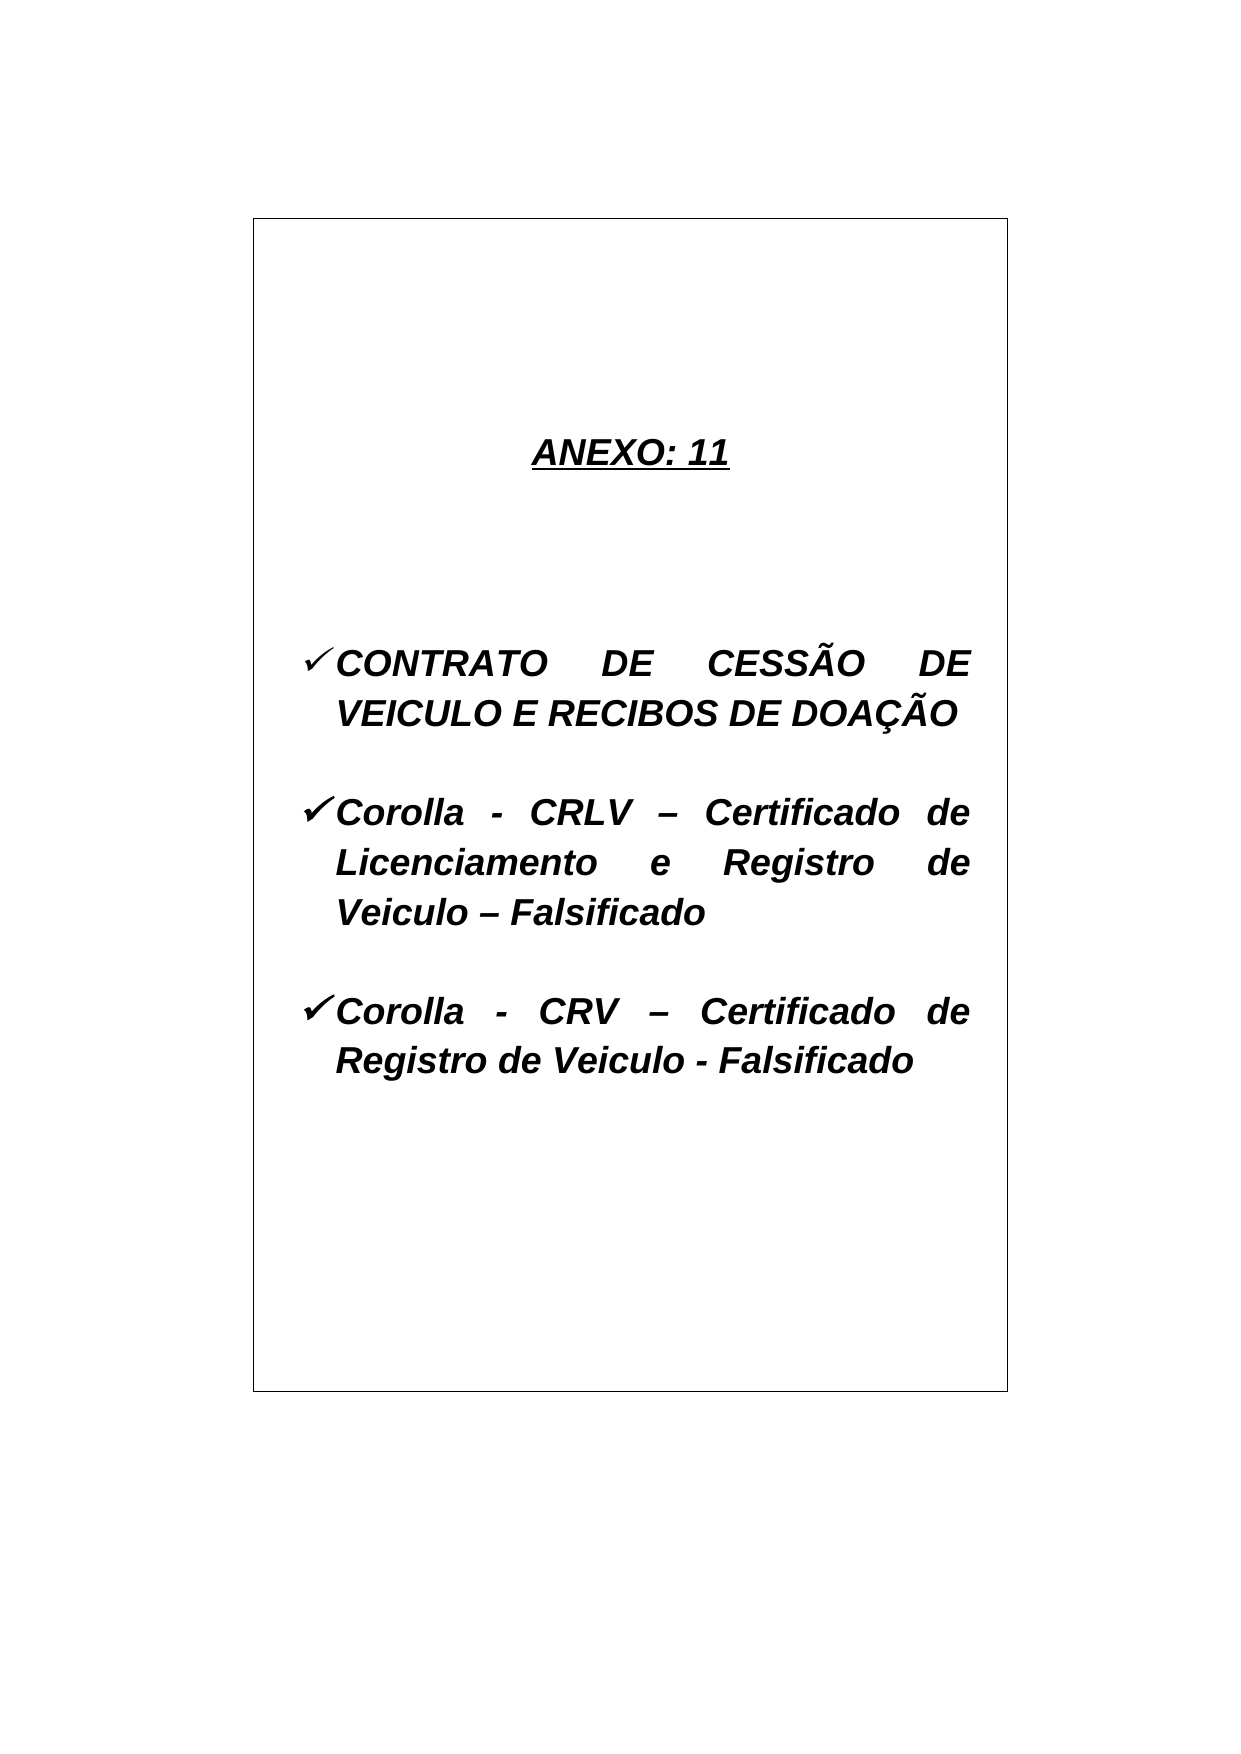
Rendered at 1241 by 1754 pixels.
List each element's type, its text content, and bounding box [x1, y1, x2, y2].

table_header ANEXO: 11 CONTRATO DE CESSÃO DE VEICULO E RECIBOS DE DOAÇÃO Corolla - CRLV – Certificado de Licenciamento e Registro de Veiculo – Falsificado Corolla - CRV – Certificado de Registro de Veiculo - Falsificado [254, 219, 1007, 1391]
